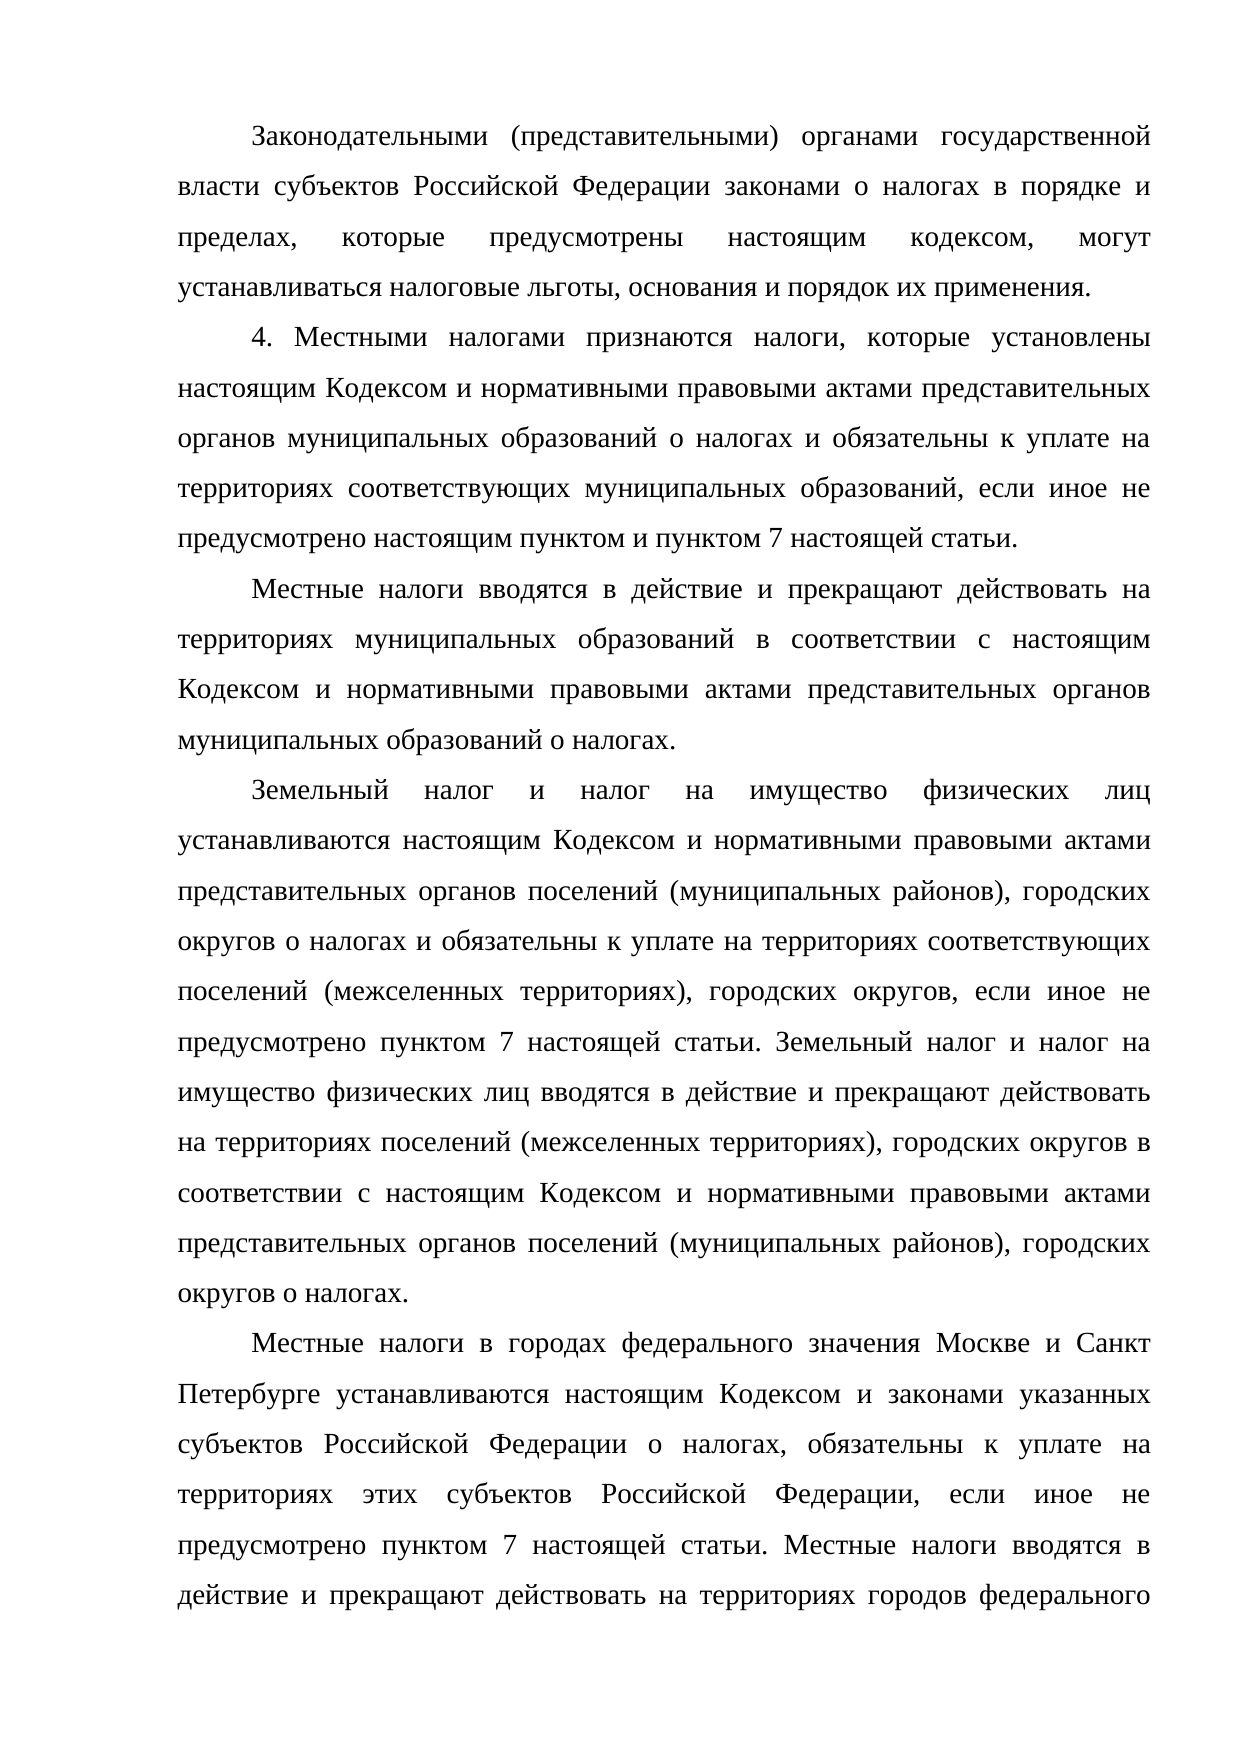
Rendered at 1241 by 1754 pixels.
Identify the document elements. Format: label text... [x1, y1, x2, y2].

text Земельный налог и налог на имущество физических лиц устанавливаются настоящим Кодексом и нормативными правовыми актами представительных органов поселений (муниципальных районов), городских округов о налогах и обязательны к уплате на территориях соответствующих поселений (межселенных территориях), городских округов, если иное не предусмотрено пунктом 7 настоящей статьи. Земельный налог и налог на имущество физических лиц вводятся в действие и прекращают действовать на территориях поселений (межселенных территориях), городских округов в соответствии с настоящим Кодексом и нормативными правовыми актами представительных органов поселений (муниципальных районов), городских округов о налогах. [177, 772, 1152, 1309]
text Законодательными (представительными) органами государственной власти субъектов Российской Федерации законами о налогах в порядке и пределах, которые предусмотрены настоящим кодексом, могут устанавливаться налоговые льготы, основания и порядок их применения. [177, 118, 1152, 303]
text 4. Местными налогами признаются налоги, которые установлены настоящим Кодексом и нормативными правовыми актами представительных органов муниципальных образований о налогах и обязательны к уплате на территориях соответствующих муниципальных образований, если иное не предусмотрено настоящим пунктом и пунктом 7 настоящей статьи. [177, 319, 1152, 554]
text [177, 1326, 1152, 1611]
text Местные налоги вводятся в действие и прекращают действовать на территориях муниципальных образований в соответствии с настоящим Кодексом и нормативными правовыми актами представительных органов муниципальных образований о налогах. [177, 571, 1152, 755]
